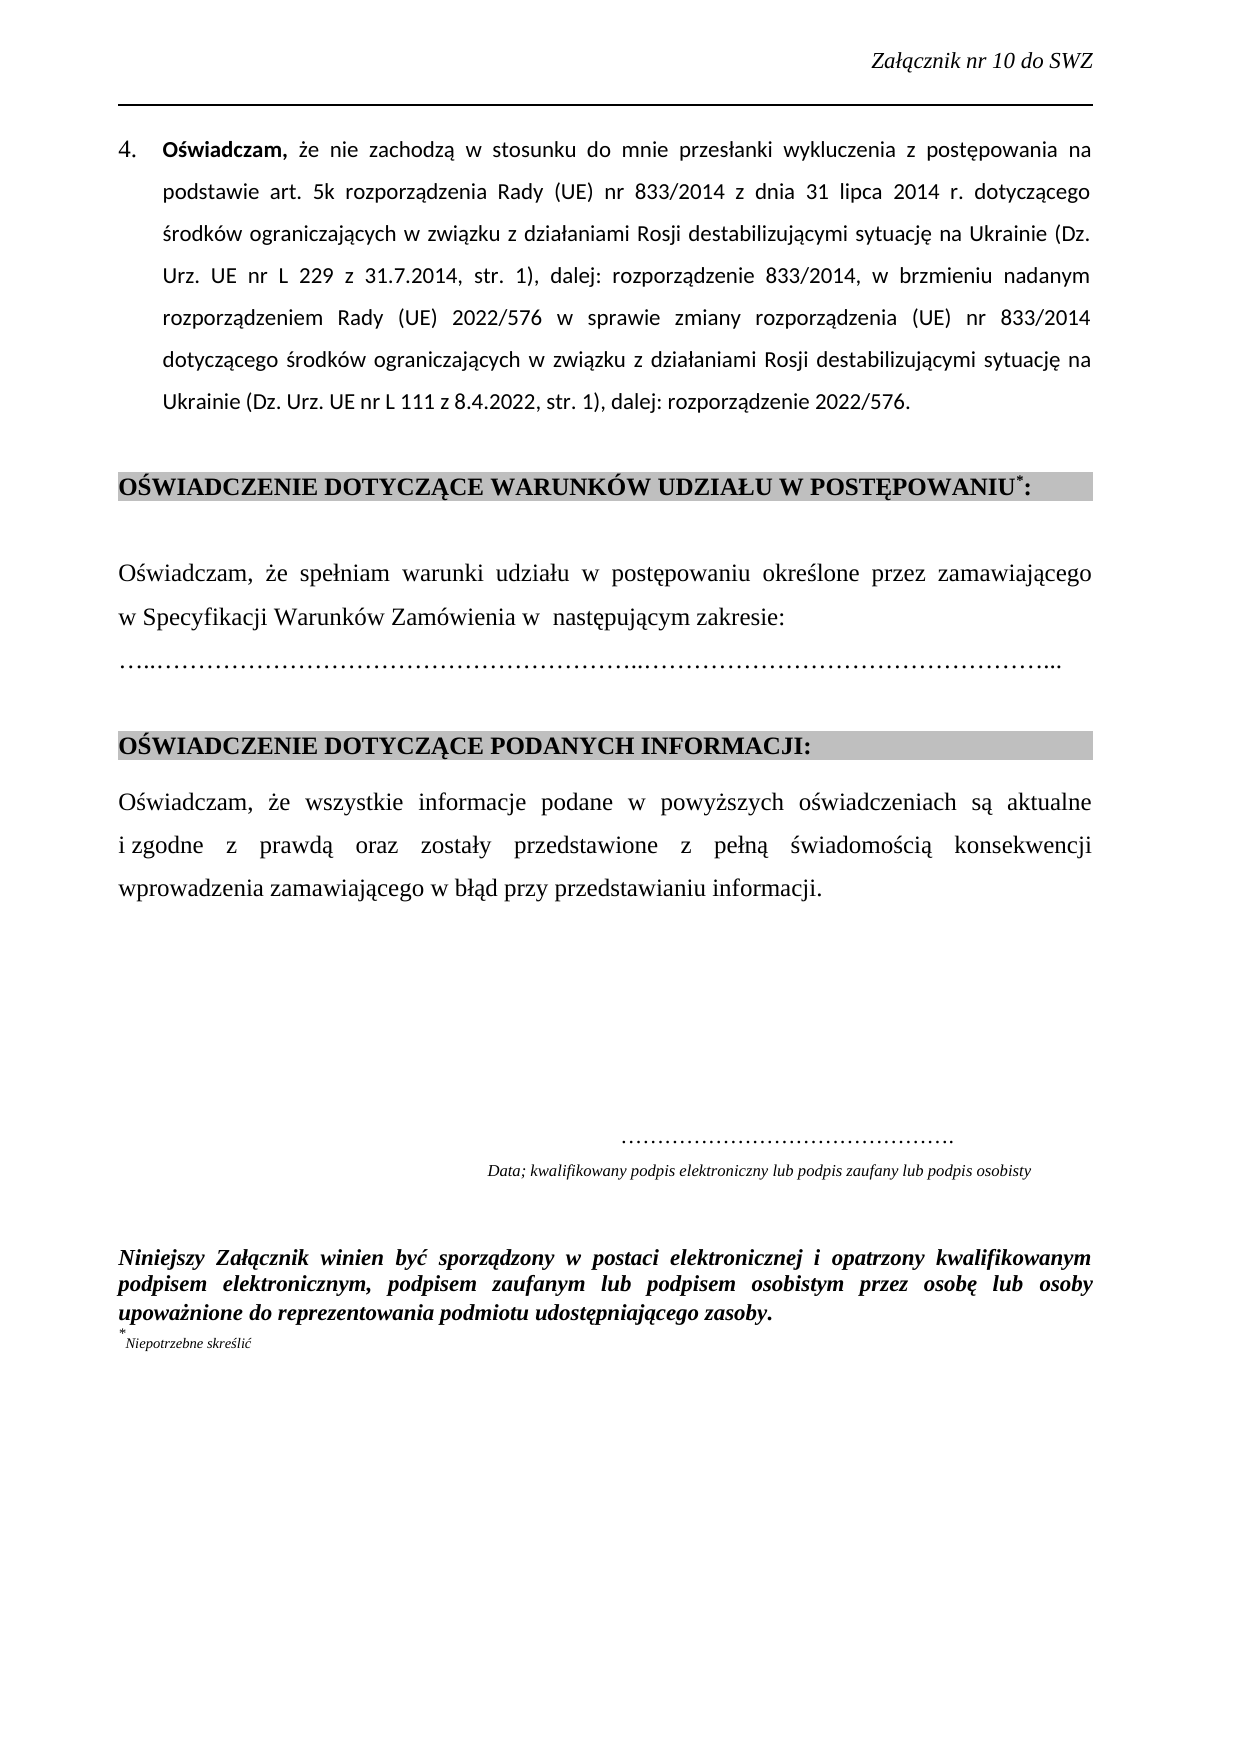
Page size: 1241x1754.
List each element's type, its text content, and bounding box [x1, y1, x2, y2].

text Niniejszy Załącznik winien być sporządzony w postaci elektronicznej i opatrzony kwalifikowanym podpisem elektronicznym, podpisem zaufanym lub podpisem osobistym przez osobę lub osoby upoważnione do reprezentowania podmiotu udostępniającego zasoby. [118, 1244, 1093, 1325]
text ………………………………………. [118, 1123, 1093, 1148]
text OŚWIADCZENIE DOTYCZĄCE WARUNKÓW UDZIAŁU W POSTĘPOWANIU*: [118, 472, 1093, 501]
text …..…………………………………………………..…………………………………………... [118, 645, 1093, 673]
text Data; kwalifikowany podpis elektroniczny lub podpis zaufany lub podpis osobisty [118, 1161, 1093, 1180]
list Oświadczam, że nie zachodzą w stosunku do mnie przesłanki wykluczenia z postępowania na podstawie art. 5k rozporządzenia Rady (UE) nr 833/2014 z dnia 31 lipca 2014 r. dotyczącego środków ograniczających w związku z działaniami Rosji destabilizującymi sytuację na Ukrainie (Dz. Urz. UE nr L 229 z 31.7.2014, str. 1), dalej: rozporządzenie 833/2014, w brzmieniu nadanym rozporządzeniem Rady (UE) 2022/576 w sprawie zmiany rozporządzenia (UE) nr 833/2014 dotyczącego środków ograniczających w związku z działaniami Rosji destabilizującymi sytuację na Ukrainie (Dz. Urz. UE nr L 111 z 8.4.2022, str. 1), dalej: rozporządzenie 2022/576. [118, 134, 1093, 415]
text OŚWIADCZENIE DOTYCZĄCE PODANYCH INFORMACJI: [118, 731, 1093, 760]
text *Niepotrzebne skreślić [118, 1325, 1093, 1354]
text Oświadczam, że spełniam warunki udziału w postępowaniu określone przez zamawiającego w Specyfikacji Warunków Zamówienia w następującym zakresie: [118, 558, 1093, 630]
text Oświadczam, że wszystkie informacje podane w powyższych oświadczeniach są aktualne i zgodne z prawdą oraz zostały przedstawione z pełną świadomością konsekwencji wprowadzenia zamawiającego w błąd przy przedstawianiu informacji. [118, 787, 1093, 902]
